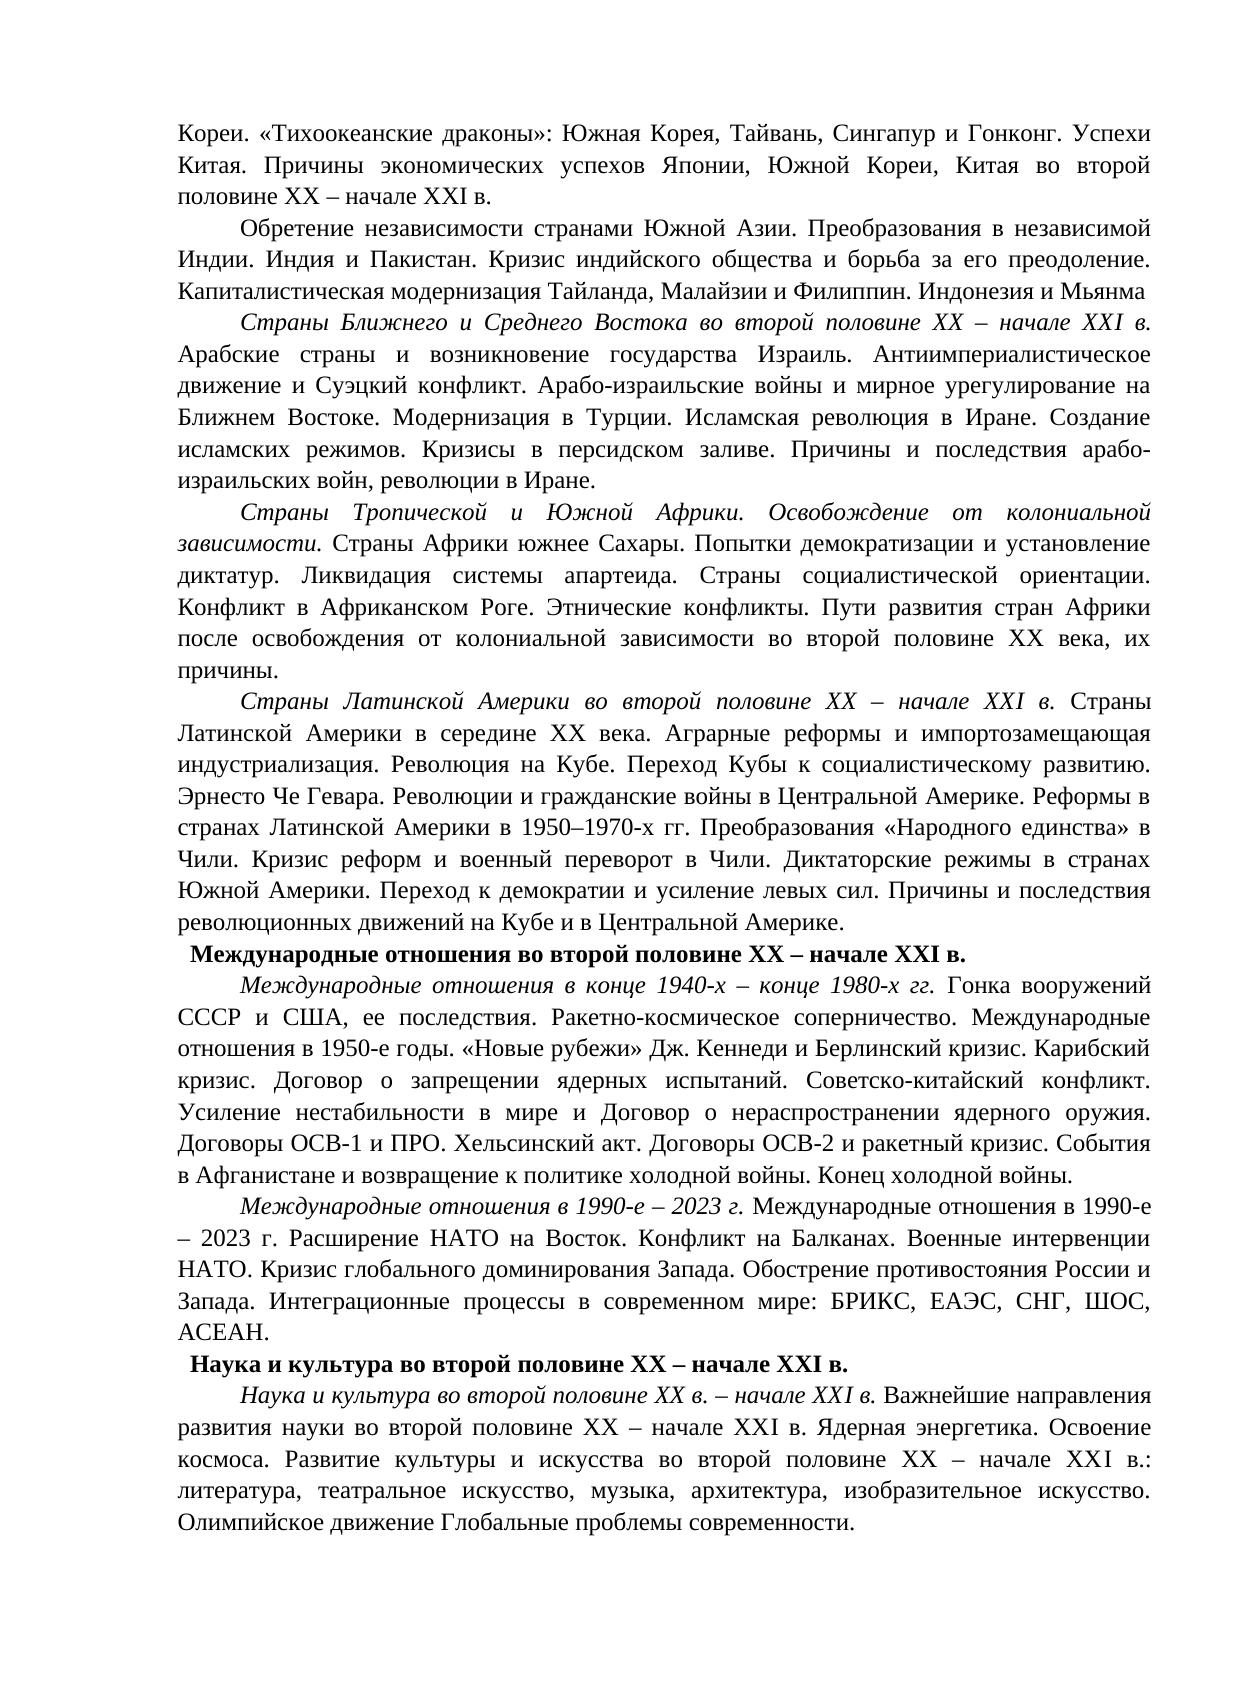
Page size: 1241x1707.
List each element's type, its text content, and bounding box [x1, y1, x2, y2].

text Страны Латинской Америки во второй половине ХХ – начале ХХI в. Страны Латинской Америки в середине ХХ века. Аграрные реформы и импортозамещающая индустриализация. Революция на Кубе. Переход Кубы к социалистическому развитию. Эрнесто Че Гевара. Революции и гражданские войны в Центральной Америке. Реформы в странах Латинской Америки в 1950–1970-х гг. Преобразования «Народного единства» в Чили. Кризис реформ и военный переворот в Чили. Диктаторские режимы в странах Южной Америки. Переход к демократии и усиление левых сил. Причины и последствия революционных движений на Кубе и в Центральной Америке. [177, 686, 1152, 936]
text Международные отношения в конце 1940-х – конце 1980-х гг. Гонка вооружений СССР и США, ее последствия. Ракетно-космическое соперничество. Международные отношения в 1950-е годы. «Новые рубежи» Дж. Кеннеди и Берлинский кризис. Карибский кризис. Договор о запрещении ядерных испытаний. Советско-китайский конфликт. Усиление нестабильности в мире и Договор о нераспространении ядерного оружия. Договоры ОСВ-1 и ПРО. Хельсинский акт. Договоры ОСВ-2 и ракетный кризис. События в Афганистане и возвращение к политике холодной войны. Конец холодной войны. [177, 970, 1152, 1188]
text Наука и культура во второй половине ХХ в. – начале ХХI в. Важнейшие направления развития науки во второй половине ХХ – начале ХХI в. Ядерная энергетика. Освоение космоса. Развитие культуры и искусства во второй половине ХХ – начале ХХI в.: литература, театральное искусство, музыка, архитектура, изобразительное искусство. Олимпийское движение Глобальные проблемы современности. [177, 1381, 1152, 1536]
text Наука и культура во второй половине ХХ – начале ХХI в. [190, 1349, 1152, 1378]
text Обретение независимости странами Южной Азии. Преобразования в независимой Индии. Индия и Пакистан. Кризис индийского общества и борьба за его преодоление. Капиталистическая модернизация Тайланда, Малайзии и Филиппин. Индонезия и Мьянма [177, 213, 1152, 305]
text Международные отношения во второй половине ХХ – начале ХХI в. [190, 939, 1152, 967]
text Страны Тропической и Южной Африки. Освобождение от колониальной зависимости. Страны Африки южнее Сахары. Попытки демократизации и установление диктатур. Ликвидация системы апартеида. Страны социалистической ориентации. Конфликт в Африканском Роге. Этнические конфликты. Пути развития стран Африки после освобождения от колониальной зависимости во второй половине ХХ века, их причины. [177, 497, 1152, 683]
text Страны Ближнего и Среднего Востока во второй половине ХХ – начале ХХI в. Арабские страны и возникновение государства Израиль. Антиимпериалистическое движение и Суэцкий конфликт. Арабо-израильские войны и мирное урегулирование на Ближнем Востоке. Модернизация в Турции. Исламская революция в Иране. Создание исламских режимов. Кризисы в персидском заливе. Причины и последствия арабо-израильских войн, революции в Иране. [177, 307, 1152, 494]
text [177, 118, 1152, 210]
text Международные отношения в 1990-е – 2023 г. Международные отношения в 1990-е – 2023 г. Расширение НАТО на Восток. Конфликт на Балканах. Военные интервенции НАТО. Кризис глобального доминирования Запада. Обострение противостояния России и Запада. Интеграционные процессы в современном мире: БРИКС, ЕАЭС, СНГ, ШОС, АСЕАН. [177, 1191, 1152, 1346]
